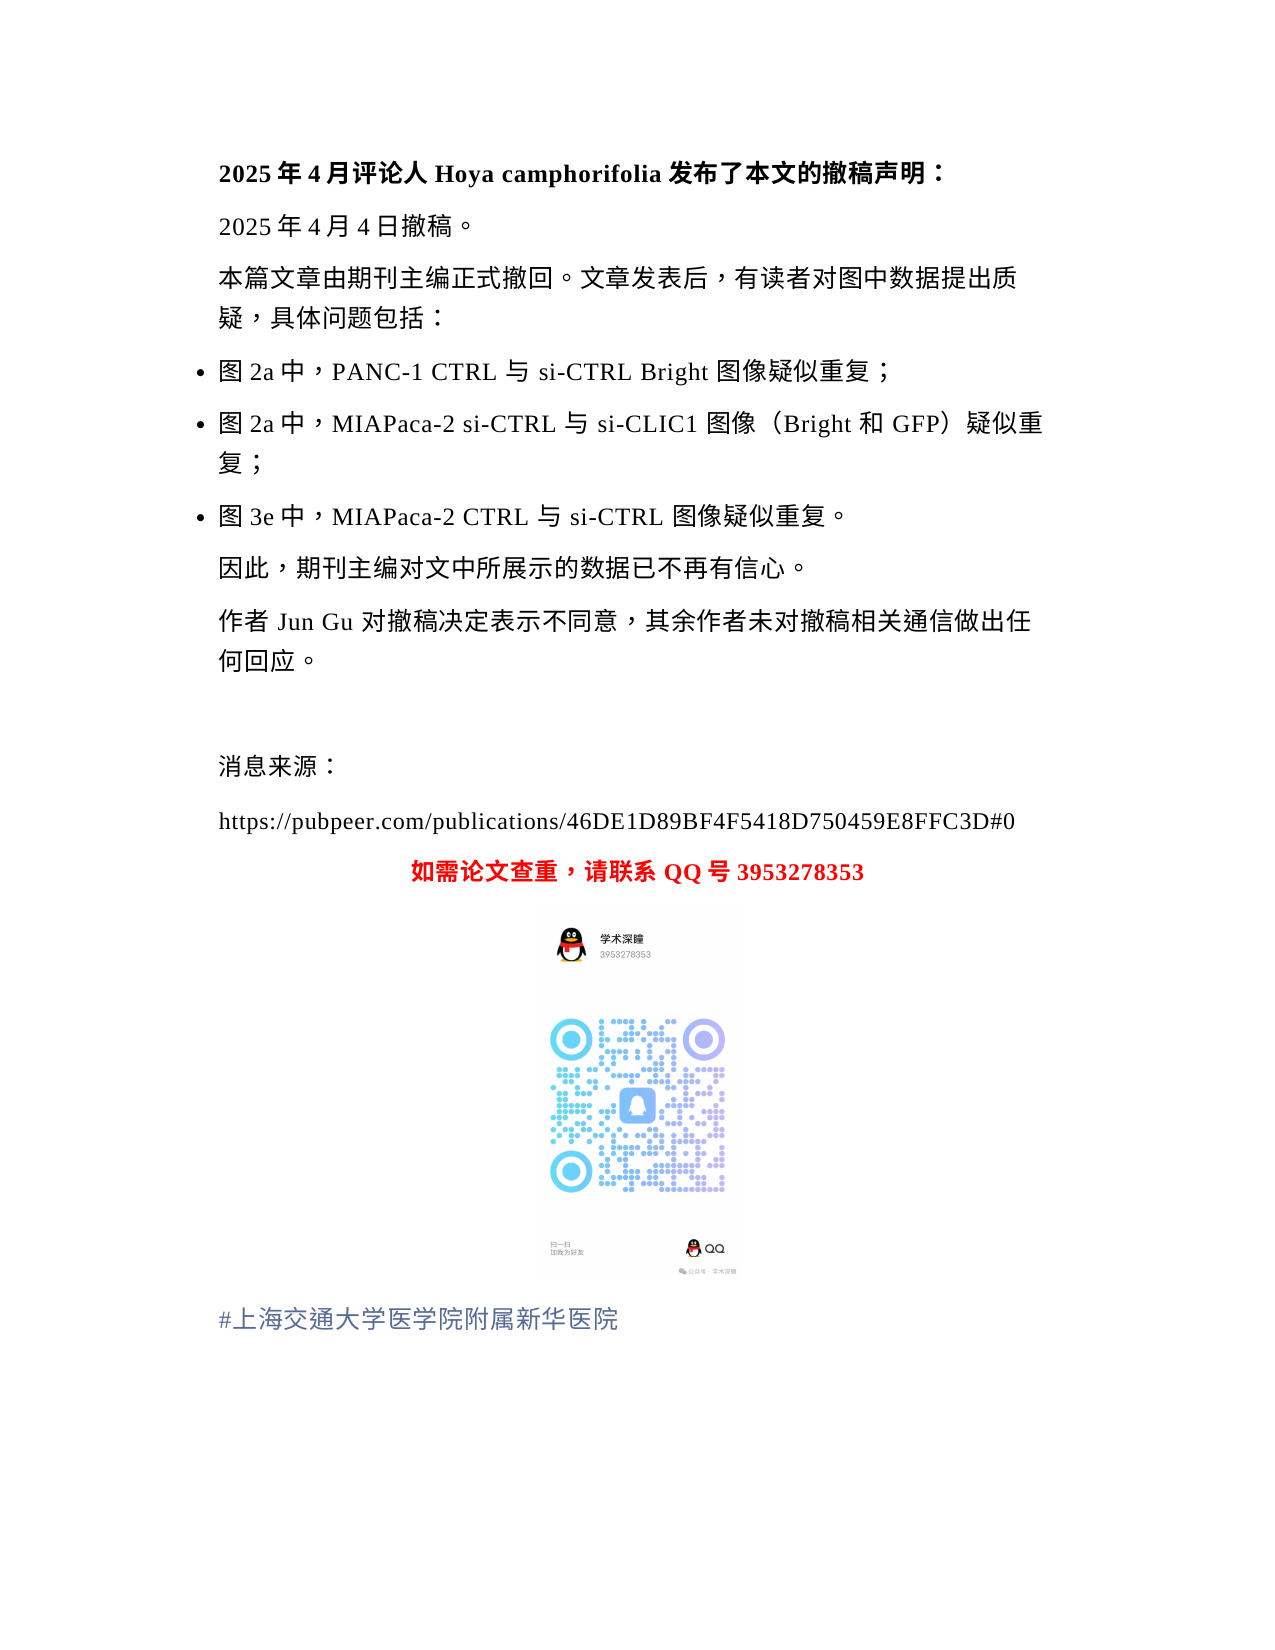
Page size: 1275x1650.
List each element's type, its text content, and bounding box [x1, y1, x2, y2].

text 本篇文章由期刊主编正式撤回。文章发表后，有读者对图中数据提出质疑，具体问题包括： [219, 255, 1056, 335]
list 图2a中，MIAPaca-2 si-CTRL 与 si-CLIC1 图像（Bright 和 GFP）疑似重复； [197, 400, 1056, 480]
text https://pubpeer.com/publications/46DE1D89BF4F5418D750459E8FFC3D#0 [219, 795, 1056, 835]
picture [532, 900, 743, 1280]
text 消息来源： [219, 742, 1056, 782]
text 2025年4月4日撤稿。 [219, 202, 1056, 242]
text 因此，期刊主编对文中所展示的数据已不再有信心。 [219, 545, 1056, 585]
list 图3e中，MIAPaca-2 CTRL 与 si-CTRL 图像疑似重复。 [197, 492, 1056, 532]
list 图2a中，PANC-1 CTRL 与 si-CTRL Bright 图像疑似重复； [197, 347, 1056, 387]
text #上海交通大学医学院附属新华医院 [219, 1295, 1056, 1335]
text 作者 Jun Gu 对撤稿决定表示不同意，其余作者未对撤稿相关通信做出任何回应。 [219, 597, 1056, 677]
text 如需论文查重，请联系QQ号3953278353 [219, 847, 1056, 887]
text 2025年4月评论人Hoya camphorifolia发布了本文的撤稿声明： [219, 150, 1056, 190]
